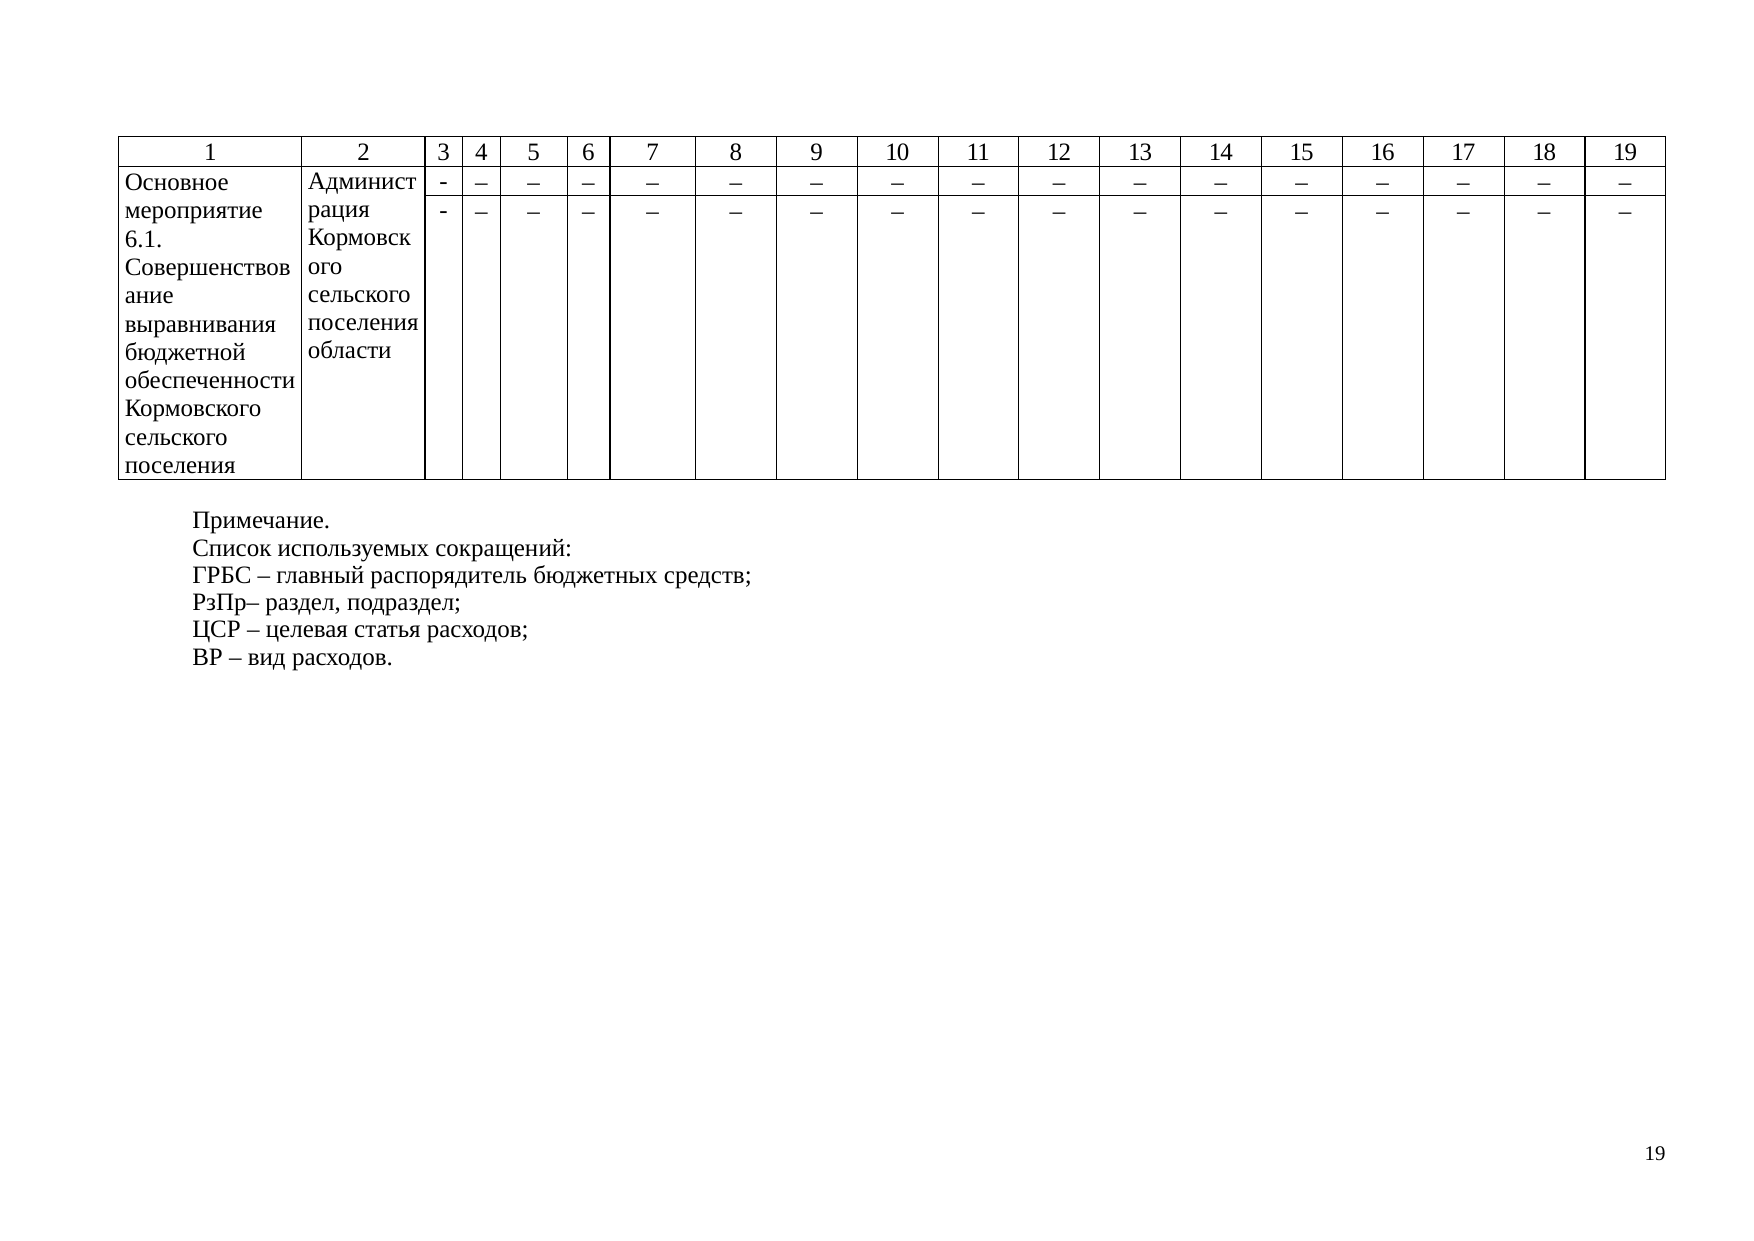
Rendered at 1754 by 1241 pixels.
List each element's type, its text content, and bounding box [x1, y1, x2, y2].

table_cell – [1262, 196, 1342, 479]
table_header 12 [1019, 137, 1099, 166]
table_header 2 [302, 137, 424, 166]
table_cell – [1424, 167, 1504, 195]
table_header 14 [1181, 137, 1261, 166]
table_cell – [939, 167, 1018, 195]
table_cell – [1100, 196, 1180, 479]
table_header 10 [858, 137, 938, 166]
table_header 16 [1343, 137, 1423, 166]
table_cell – [696, 167, 776, 195]
table_cell – [611, 167, 695, 195]
table_cell – [501, 167, 567, 195]
text РзПр– раздел, подраздел; [118, 589, 1665, 616]
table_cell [302, 167, 424, 479]
table_header 5 [501, 137, 567, 166]
table_header 9 [777, 137, 857, 166]
table_cell – [463, 167, 500, 195]
table_header 18 [1505, 137, 1584, 166]
table_cell – [501, 196, 567, 479]
table_header 1 [119, 137, 301, 166]
table_header 6 [568, 137, 609, 166]
table_header 7 [611, 137, 695, 166]
table_cell – [1505, 167, 1584, 195]
table_cell – [777, 167, 857, 195]
table_cell - [426, 196, 462, 479]
table_cell – [858, 167, 938, 195]
table_cell – [1100, 167, 1180, 195]
table_cell - [426, 167, 462, 195]
table_cell – [939, 196, 1018, 479]
table_cell – [696, 196, 776, 479]
table_cell – [1019, 167, 1099, 195]
text ЦСР – целевая статья расходов; [118, 616, 1665, 643]
table_cell – [568, 167, 609, 195]
table_header 8 [696, 137, 776, 166]
table_cell – [1505, 196, 1584, 479]
table_cell – [1181, 167, 1261, 195]
table_cell – [1424, 196, 1504, 479]
text ГРБС – главный распорядитель бюджетных средств; [118, 562, 1665, 589]
table_cell – [1343, 196, 1423, 479]
table_cell – [1586, 196, 1665, 479]
table_header 3 [426, 137, 462, 166]
table_cell – [463, 196, 500, 479]
table_header 4 [463, 137, 500, 166]
text ВР – вид расходов. [118, 643, 1665, 671]
text Примечание. [118, 507, 1665, 534]
table_cell – [568, 196, 609, 479]
table_cell – [1586, 167, 1665, 195]
table_cell Основное мероприятие 6.1. Совершенствование выравнивания бюджетной обеспеченности Кормовского сельского поселения [119, 167, 301, 479]
table_header 13 [1100, 137, 1180, 166]
table_cell – [1181, 196, 1261, 479]
table_header 15 [1262, 137, 1342, 166]
table_cell – [858, 196, 938, 479]
table_header 11 [939, 137, 1018, 166]
table_cell – [1262, 167, 1342, 195]
table_cell – [611, 196, 695, 479]
table_header 17 [1424, 137, 1504, 166]
table_cell – [1343, 167, 1423, 195]
table_cell – [777, 196, 857, 479]
table_header 19 [1586, 137, 1665, 166]
table_cell – [1019, 196, 1099, 479]
text Список используемых сокращений: [118, 534, 1665, 562]
